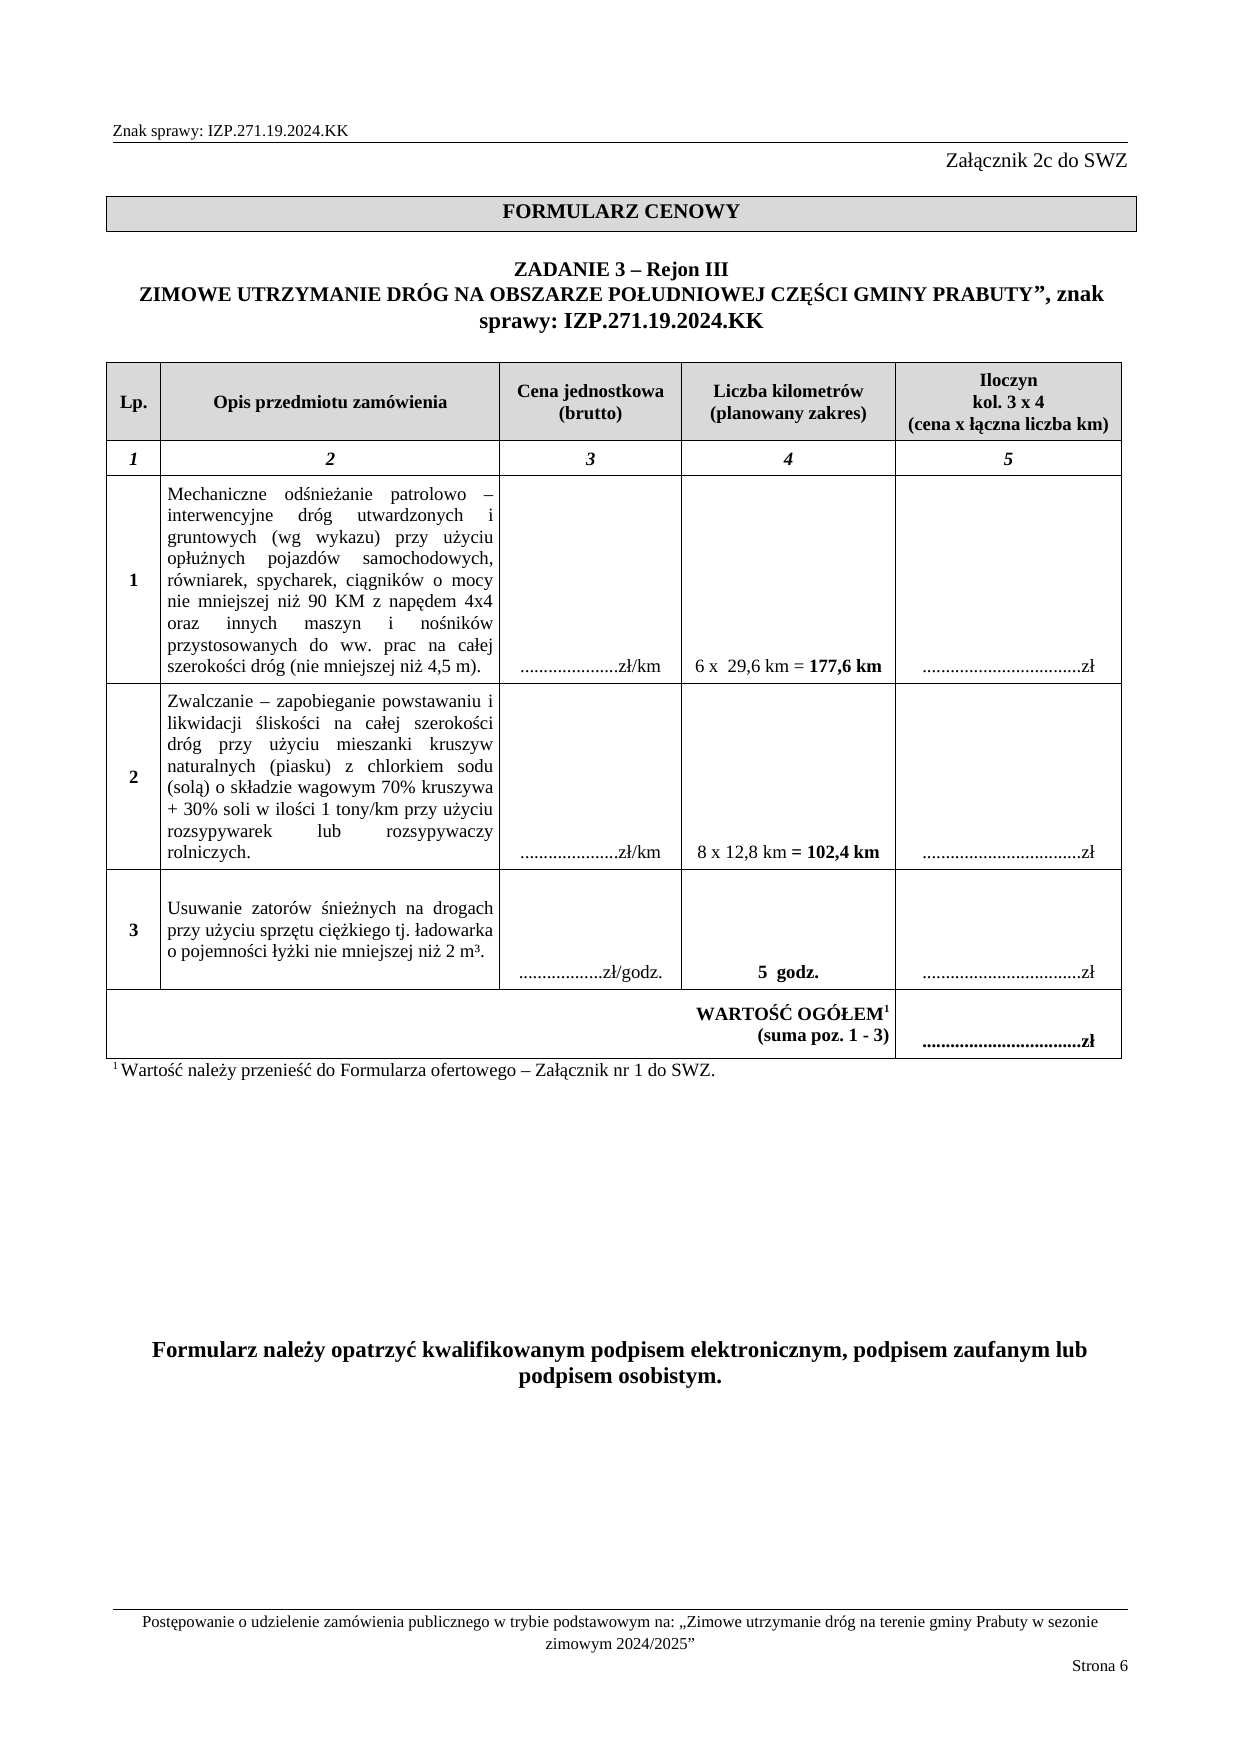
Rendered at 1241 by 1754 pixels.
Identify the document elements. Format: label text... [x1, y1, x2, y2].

table_cell ..................................zł [896, 990, 1121, 1058]
text 1 Wartość należy przenieść do Formularza ofertowego – Załącznik nr 1 do SWZ. [112, 1059, 1128, 1081]
text Załącznik 2c do SWZ [112, 148, 1128, 172]
table_cell ..................zł/godz. [500, 870, 681, 989]
table_cell ..................................zł [896, 476, 1121, 683]
table_cell 1 [107, 441, 160, 475]
table_header Cena jednostkowa (brutto) [500, 363, 681, 440]
table_cell 2 [161, 441, 499, 475]
table_cell .....................zł/km [500, 476, 681, 683]
table_cell 5 [896, 441, 1121, 475]
table_header Lp. [107, 363, 160, 440]
table_header Opis przedmiotu zamówienia [161, 363, 499, 440]
table_cell WARTOŚĆ OGÓŁEM1 (suma poz. 1 - 3) [107, 990, 895, 1058]
table_cell 1 [107, 476, 160, 683]
table_cell Mechaniczne odśnieżanie patrolowo – interwencyjne dróg utwardzonych i gruntowych (wg wykazu) przy użyciu opłużnych pojazdów samochodowych, równiarek, spycharek, ciągników o mocy nie mniejszej niż 90 KM z napędem 4x4 oraz innych maszyn i nośników przystosowanych do ww. prac na całej szerokości dróg (nie mniejszej niż 4,5 m). [161, 476, 499, 683]
table_header Liczba kilometrów (planowany zakres) [682, 363, 895, 440]
table_cell 5 godz. [682, 870, 895, 989]
table_cell ..................................zł [896, 684, 1121, 869]
list Formularz należy opatrzyć kwalifikowanym podpisem elektronicznym, podpisem zaufanym lub podpisem osobistym. [112, 1336, 1128, 1388]
table_header Iloczyn kol. 3 x 4 (cena x łączna liczba km) [896, 363, 1121, 440]
table_cell 6 x 29,6 km = 177,6 km [682, 476, 895, 683]
table_cell .....................zł/km [500, 684, 681, 869]
table_cell 3 [107, 870, 160, 989]
table_cell Usuwanie zatorów śnieżnych na drogach przy użyciu sprzętu ciężkiego tj. ładowarka o pojemności łyżki nie mniejszej niż 2 m³. [161, 870, 499, 989]
table_cell 4 [682, 441, 895, 475]
text ZADANIE 3 – Rejon III [115, 256, 1128, 281]
text ZIMOWE UTRZYMANIE DRÓG NA OBSZARZE POŁUDNIOWEJ CZĘŚCI GMINY PRABUTY”, znak sprawy: IZP.271.19.2024.KK [115, 281, 1128, 333]
table_cell 3 [500, 441, 681, 475]
table_cell 2 [107, 684, 160, 869]
text FORMULARZ CENOWY [107, 197, 1136, 231]
table_cell 8 x 12,8 km = 102,4 km [682, 684, 895, 869]
table_cell Zwalczanie – zapobieganie powstawaniu i likwidacji śliskości na całej szerokości dróg przy użyciu mieszanki kruszyw naturalnych (piasku) z chlorkiem sodu (solą) o składzie wagowym 70% kruszywa + 30% soli w ilości 1 tony/km przy użyciu rozsypywarek lub rozsypywaczy rolniczych. [161, 684, 499, 869]
table_cell ..................................zł [896, 870, 1121, 989]
